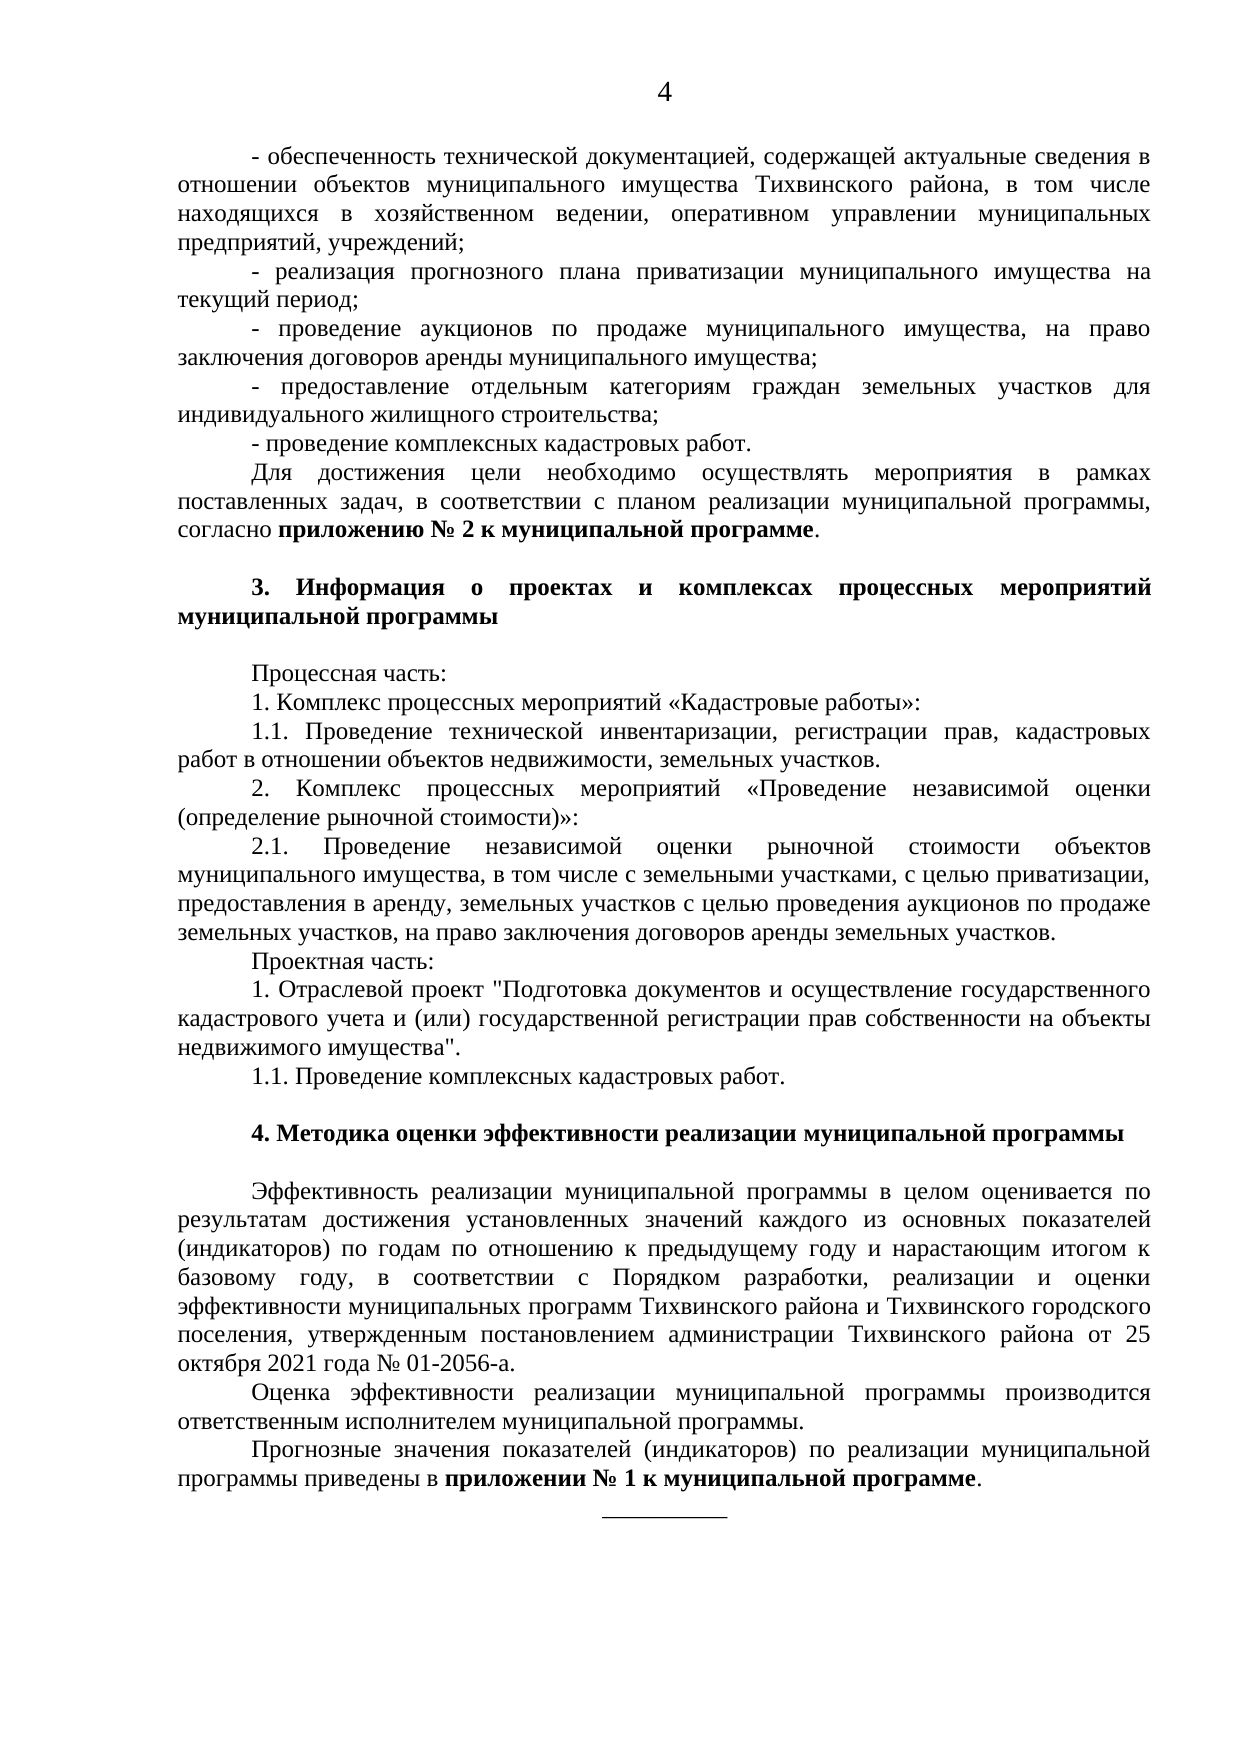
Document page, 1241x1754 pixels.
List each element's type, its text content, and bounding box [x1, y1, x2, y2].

text Проектная часть: [177, 946, 1152, 974]
text 1.1. Проведение технической инвентаризации, регистрации прав, кадастровых работ в отношении объектов недвижимости, земельных участков. [177, 716, 1152, 773]
text - предоставление отдельным категориям граждан земельных участков для индивидуального жилищного строительства; [177, 371, 1152, 428]
text Для достижения цели необходимо осуществлять мероприятия в рамках поставленных задач, в соответствии с планом реализации муниципальной программы, согласно приложению № 2 к муниципальной программе. [177, 457, 1152, 543]
text - обеспеченность технической документацией, содержащей актуальные сведения в отношении объектов муниципального имущества Тихвинского района, в том числе находящихся в хозяйственном ведении, оперативном управлении муниципальных предприятий, учреждений; [177, 141, 1152, 256]
text 1. Комплекс процессных мероприятий «Кадастровые работы»: [177, 687, 1152, 716]
text - проведение комплексных кадастровых работ. [177, 428, 1152, 457]
text Эффективность реализации муниципальной программы в целом оценивается по результатам достижения установленных значений каждого из основных показателей (индикаторов) по годам по отношению к предыдущему году и нарастающим итогом к базовому году, в соответствии с Порядком разработки, реализации и оценки эффективности муниципальных программ Тихвинского района и Тихвинского городского поселения, утвержденным постановлением администрации Тихвинского района от 25 октября 2021 года № 01-2056-а. [177, 1176, 1152, 1377]
text 1.1. Проведение комплексных кадастровых работ. [177, 1061, 1152, 1089]
text Оценка эффективности реализации муниципальной программы производится ответственным исполнителем муниципальной программы. [177, 1377, 1152, 1434]
text 1. Отраслевой проект "Подготовка документов и осуществление государственного кадастрового учета и (или) государственной регистрации прав собственности на объекты недвижимого имущества". [177, 974, 1152, 1061]
text Прогнозные значения показателей (индикаторов) по реализации муниципальной программы приведены в приложении № 1 к муниципальной программе. [177, 1434, 1152, 1492]
text 2.1. Проведение независимой оценки рыночной стоимости объектов муниципального имущества, в том числе с земельными участками, с целью приватизации, предоставления в аренду, земельных участков с целью проведения аукционов по продаже земельных участков, на право заключения договоров аренды земельных участков. [177, 831, 1152, 946]
text 2. Комплекс процессных мероприятий «Проведение независимой оценки (определение рыночной стоимости)»: [177, 773, 1152, 831]
text Процессная часть: [177, 658, 1152, 687]
text 3. Информация о проектах и комплексах процессных мероприятий муниципальной программы [177, 572, 1152, 629]
text __________ [177, 1492, 1152, 1521]
text - проведение аукционов по продаже муниципального имущества, на право заключения договоров аренды муниципального имущества; [177, 313, 1152, 371]
text - реализация прогнозного плана приватизации муниципального имущества на текущий период; [177, 256, 1152, 313]
text 4. Методика оценки эффективности реализации муниципальной программы [177, 1118, 1152, 1147]
